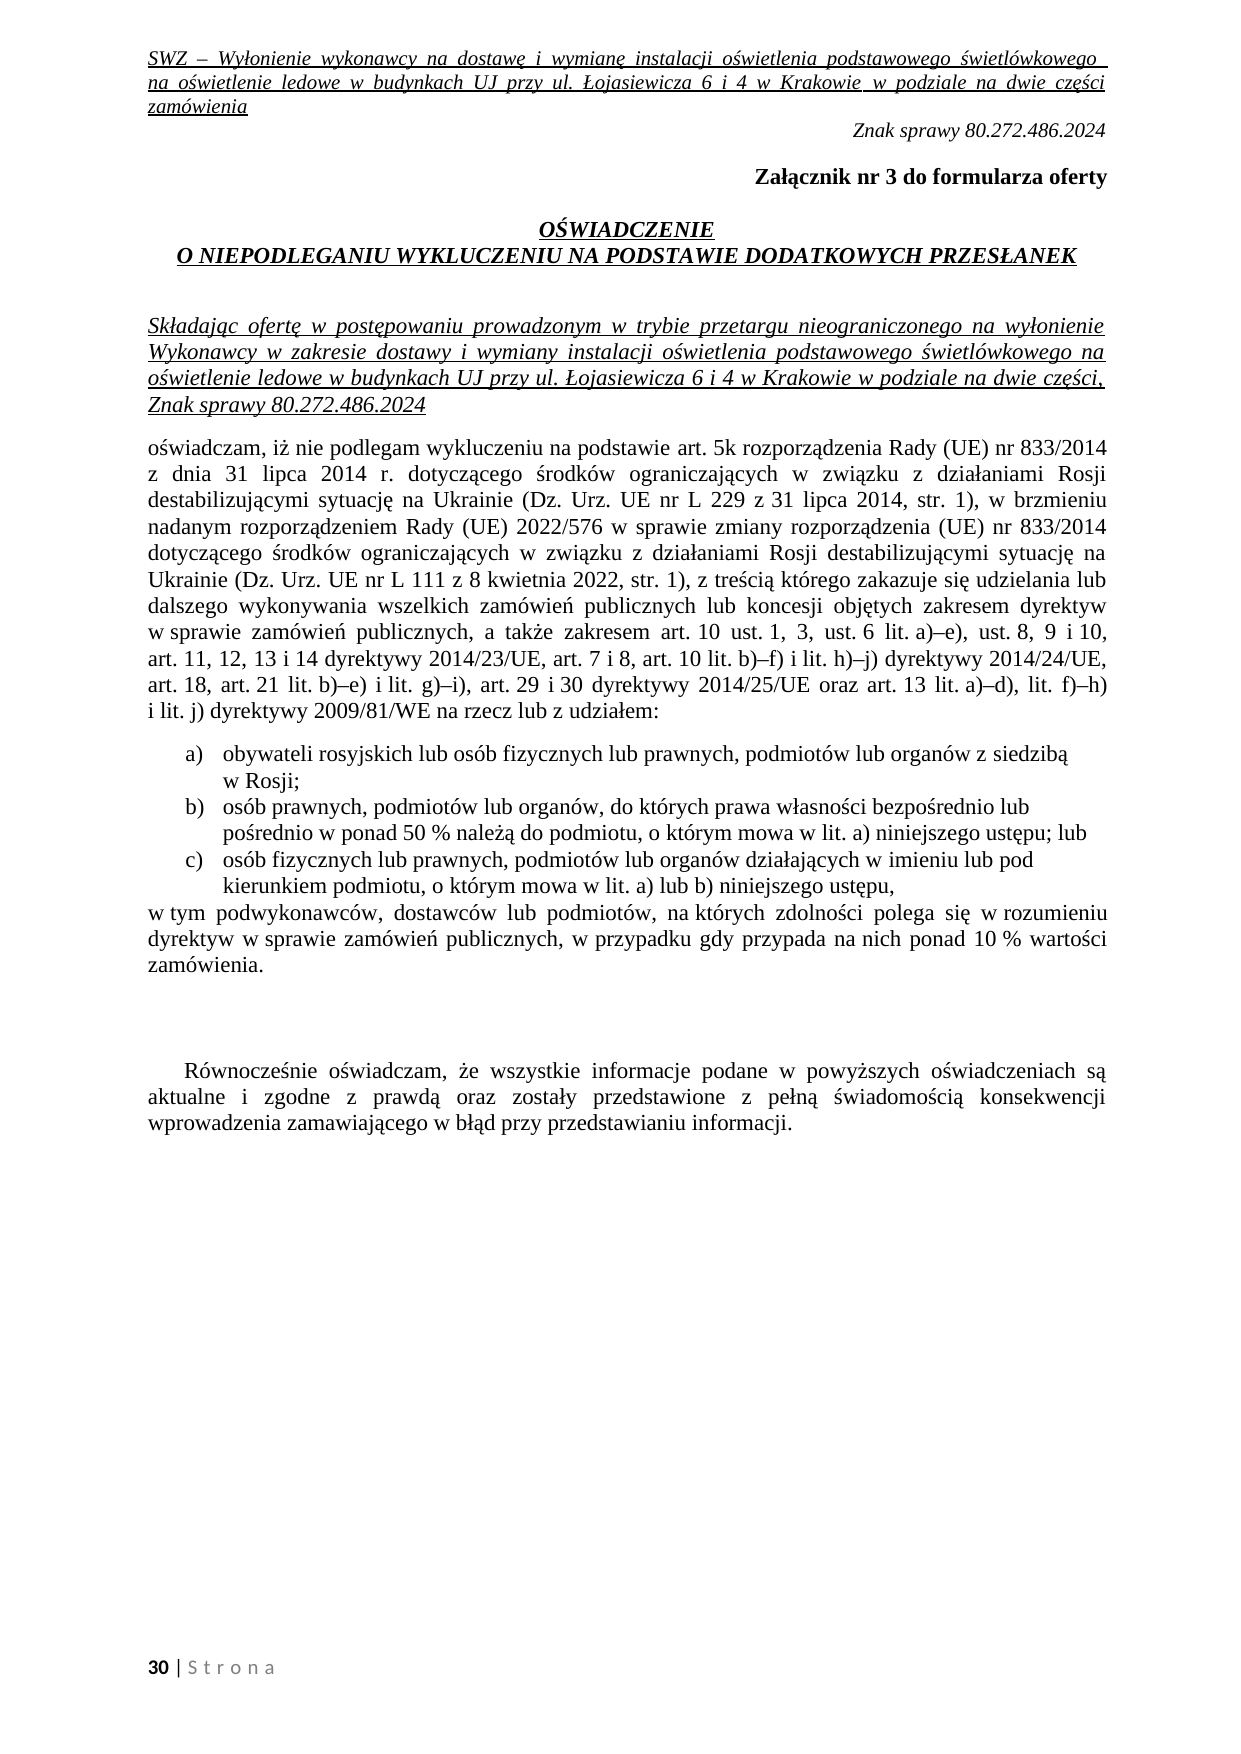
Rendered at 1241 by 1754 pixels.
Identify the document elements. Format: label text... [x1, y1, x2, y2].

text OŚWIADCZENIE [148, 216, 1107, 242]
text oświadczam, iż nie podlegam wykluczeniu na podstawie art. 5k rozporządzenia Rady (UE) nr 833/2014 z dnia 31 lipca 2014 r. dotyczącego środków ograniczających w związku z działaniami Rosji destabilizującymi sytuację na Ukrainie (Dz. Urz. UE nr L 229 z 31 lipca 2014, str. 1), w brzmieniu nadanym rozporządzeniem Rady (UE) 2022/576 w sprawie zmiany rozporządzenia (UE) nr 833/2014 dotyczącego środków ograniczających w związku z działaniami Rosji destabilizującymi sytuację na Ukrainie (Dz. Urz. UE nr L 111 z 8 kwietnia 2022, str. 1), z treścią którego zakazuje się udzielania lub dalszego wykonywania wszelkich zamówień publicznych lub koncesji objętych zakresem dyrektyw w sprawie zamówień publicznych, a także zakresem art. 10 ust. 1, 3, ust. 6 lit. a)–e), ust. 8, 9 i 10, art. 11, 12, 13 i 14 dyrektywy 2014/23/UE, art. 7 i 8, art. 10 lit. b)–f) i lit. h)–j) dyrektywy 2014/24/UE, art. 18, art. 21 lit. b)–e) i lit. g)–i), art. 29 i 30 dyrektywy 2014/25/UE oraz art. 13 lit. a)–d), lit. f)–h) i lit. j) dyrektywy 2009/81/WE na rzecz lub z udziałem: [148, 434, 1107, 724]
text w tym podwykonawców, dostawców lub podmiotów, na których zdolności polega się w rozumieniu dyrektyw w sprawie zamówień publicznych, w przypadku gdy przypada na nich ponad 10 % wartości zamówienia. [148, 898, 1107, 978]
text O NIEPODLEGANIU WYKLUCZENIU NA PODSTAWIE DODATKOWYCH PRZESŁANEK [148, 242, 1107, 269]
text Załącznik nr 3 do formularza oferty [148, 163, 1107, 190]
list obywateli rosyjskich lub osób fizycznych lub prawnych, podmiotów lub organów z siedzibą w Rosji; [185, 740, 1107, 793]
list osób fizycznych lub prawnych, podmiotów lub organów działających w imieniu lub pod kierunkiem podmiotu, o którym mowa w lit. a) lub b) niniejszego ustępu, [185, 846, 1107, 898]
text Składając ofertę w postępowaniu prowadzonym w trybie przetargu nieograniczonego na wyłonienie Wykonawcy w zakresie dostawy i wymiany instalacji oświetlenia podstawowego świetlówkowego na oświetlenie ledowe w budynkach UJ przy ul. Łojasiewicza 6 i 4 w Krakowie w podziale na dwie części, Znak sprawy 80.272.486.2024 [148, 312, 1107, 417]
text Równocześnie oświadczam, że wszystkie informacje podane w powyższych oświadczeniach są aktualne i zgodne z prawdą oraz zostały przedstawione z pełną świadomością konsekwencji wprowadzenia zamawiającego w błąd przy przedstawianiu informacji. [148, 1057, 1107, 1136]
list osób prawnych, podmiotów lub organów, do których prawa własności bezpośrednio lub pośrednio w ponad 50 % należą do podmiotu, o którym mowa w lit. a) niniejszego ustępu; lub [185, 793, 1107, 846]
